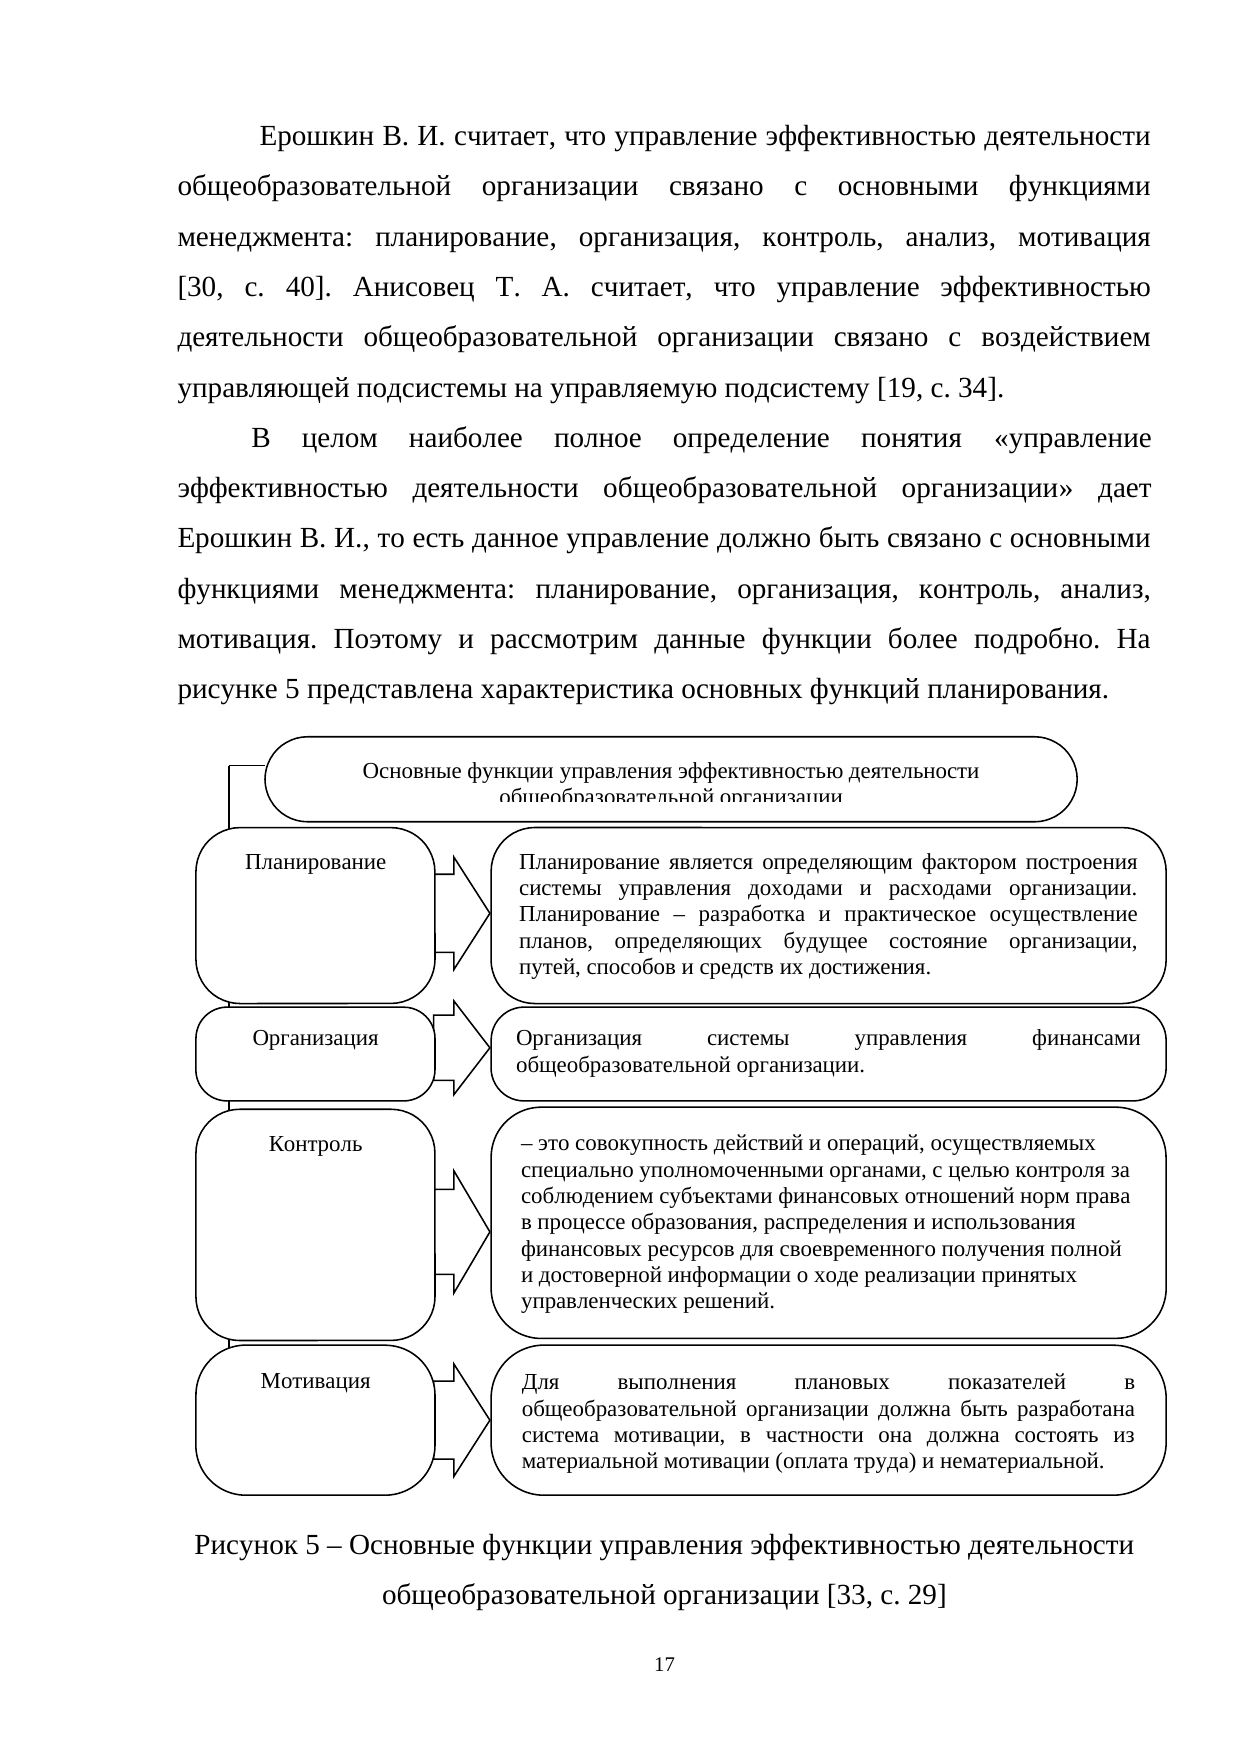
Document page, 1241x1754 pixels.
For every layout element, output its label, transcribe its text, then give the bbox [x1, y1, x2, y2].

text В целом наиболее полное определение понятия «управление эффективностью деятельности общеобразовательной организации» дает Ерошкин В. И., то есть данное управление должно быть связано с основными функциями менеджмента: планирование, организация, контроль, анализ, мотивация. Поэтому и рассмотрим данные функции более подробно. На рисунке 5 представлена характеристика основных функций планирования. [177, 420, 1152, 705]
text Ерошкин В. И. считает, что управление эффективностью деятельности общеобразовательной организации связано с основными функциями менеджмента: планирование, организация, контроль, анализ, мотивация [30, с. 40]. Анисовец Т. А. считает, что управление эффективностью деятельности общеобразовательной организации связано с воздействием управляющей подсистемы на управляемую подсистему [19, с. 34]. [177, 118, 1152, 403]
text Рисунок 5 – Основные функции управления эффективностью деятельности общеобразовательной организации [33, с. 29] [177, 1527, 1152, 1611]
